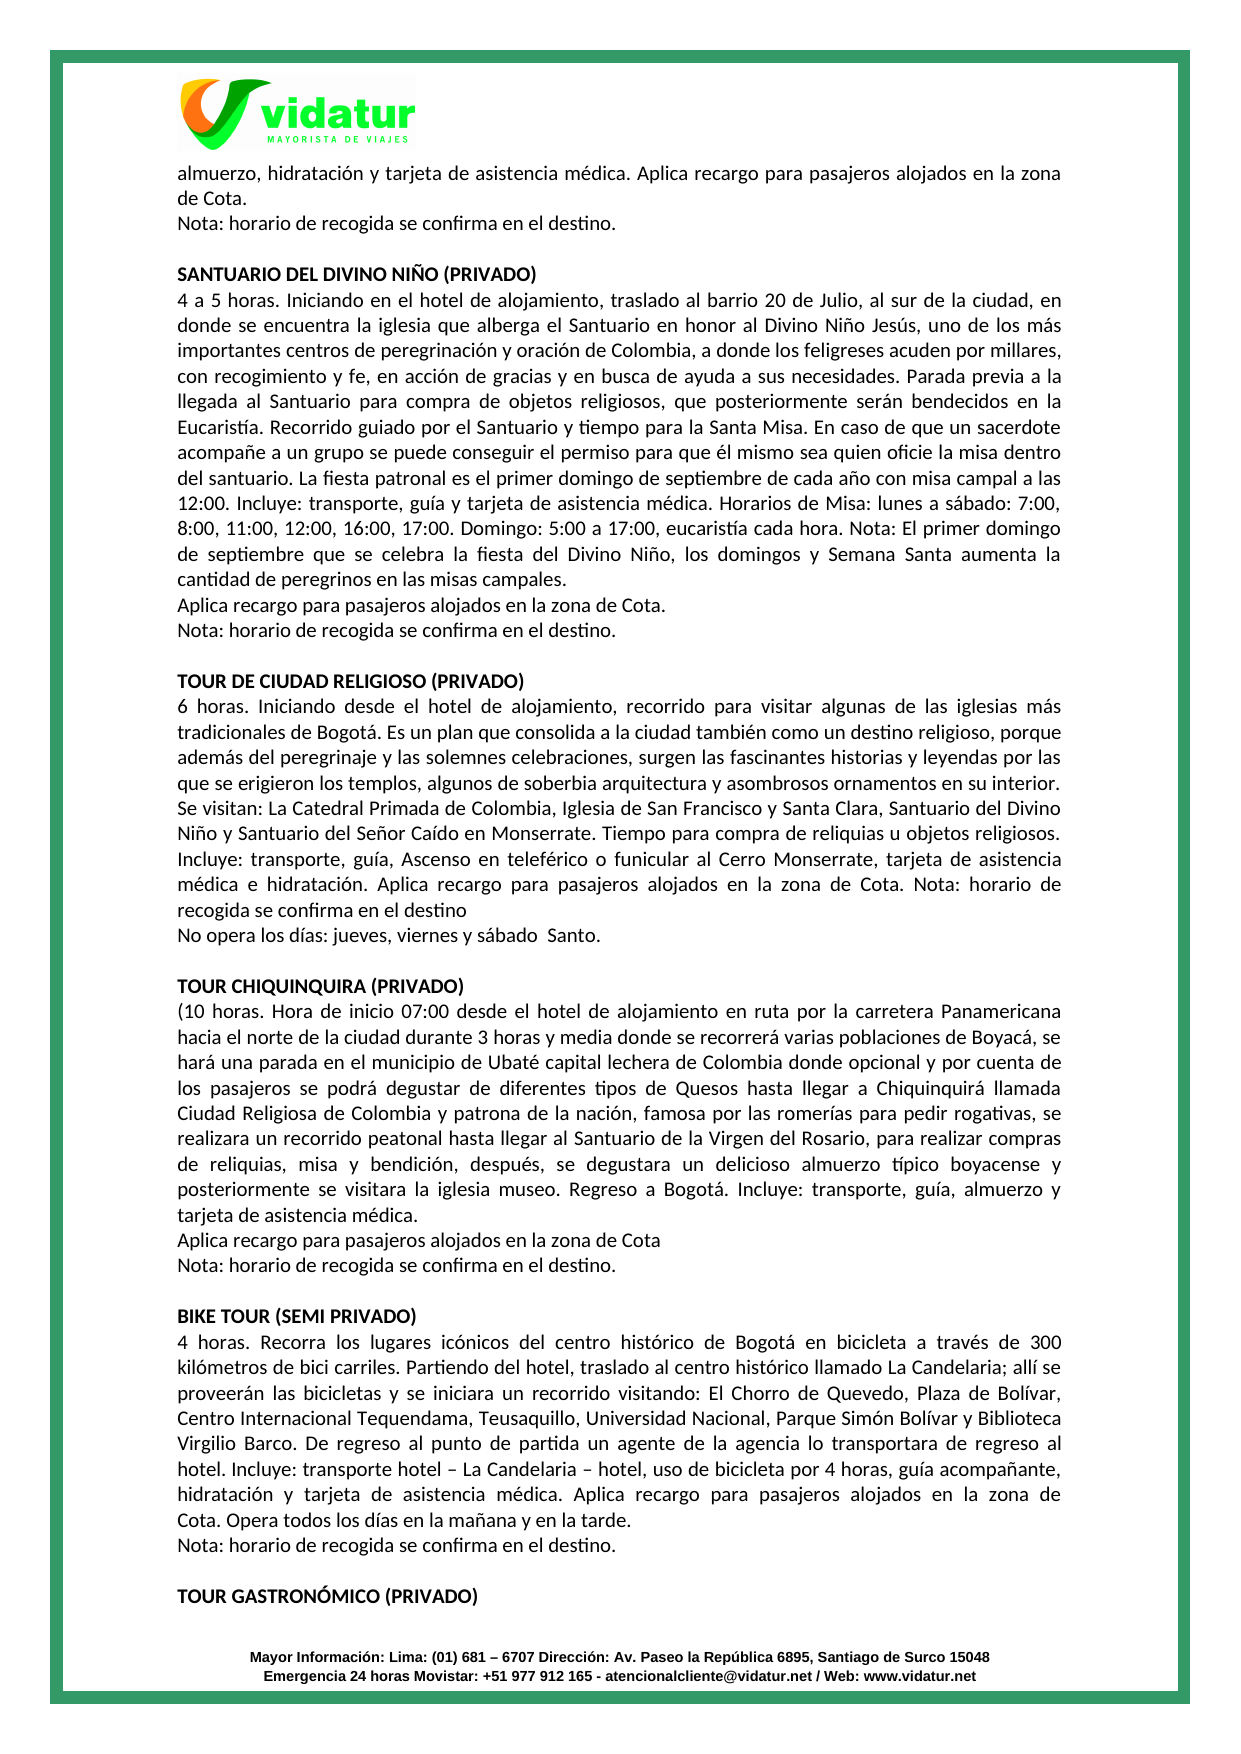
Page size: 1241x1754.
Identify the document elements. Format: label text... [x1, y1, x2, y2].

text Aplica recargo para pasajeros alojados en la zona de Cota. [177, 592, 1063, 617]
text No opera los días: jueves, viernes y sábado Santo. [177, 922, 1063, 948]
text 4 horas. Recorra los lugares icónicos del centro histórico de Bogotá en bicicleta a través de 300 kilómetros de bici carriles. Partiendo del hotel, traslado al centro histórico llamado La Candelaria; allí se proveerán las bicicletas y se iniciara un recorrido visitando: El Chorro de Quevedo, Plaza de Bolívar, Centro Internacional Tequendama, Teusaquillo, Universidad Nacional, Parque Simón Bolívar y Biblioteca Virgilio Barco. De regreso al punto de partida un agente de la agencia lo transportara de regreso al hotel. Incluye: transporte hotel – La Candelaria – hotel, uso de bicicleta por 4 horas, guía acompañante, hidratación y tarjeta de asistencia médica. Aplica recargo para pasajeros alojados en la zona de Cota. Opera todos los días en la mañana y en la tarde. [177, 1329, 1063, 1532]
text SANTUARIO DEL DIVINO NIÑO (PRIVADO) [177, 261, 1063, 287]
text TOUR GASTRONÓMICO (PRIVADO) [177, 1583, 1063, 1608]
text Nota: horario de recogida se confirma en el destino. [177, 1532, 1063, 1558]
text BIKE TOUR (SEMI PRIVADO) [177, 1303, 1063, 1329]
text Nota: horario de recogida se confirma en el destino. [177, 1253, 1063, 1278]
text 6 horas. Iniciando desde el hotel de alojamiento, recorrido para visitar algunas de las iglesias más tradicionales de Bogotá. Es un plan que consolida a la ciudad también como un destino religioso, porque además del peregrinaje y las solemnes celebraciones, surgen las fascinantes historias y leyendas por las que se erigieron los templos, algunos de soberbia arquitectura y asombrosos ornamentos en su interior. Se visitan: La Catedral Primada de Colombia, Iglesia de San Francisco y Santa Clara, Santuario del Divino Niño y Santuario del Señor Caído en Monserrate. Tiempo para compra de reliquias u objetos religiosos. Incluye: transporte, guía, Ascenso en teleférico o funicular al Cerro Monserrate, tarjeta de asistencia médica e hidratación. Aplica recargo para pasajeros alojados en la zona de Cota. Nota: horario de recogida se confirma en el destino [177, 693, 1063, 922]
text Nota: horario de recogida se confirma en el destino. [177, 211, 1063, 236]
text 4 a 5 horas. Iniciando en el hotel de alojamiento, traslado al barrio 20 de Julio, al sur de la ciudad, en donde se encuentra la iglesia que alberga el Santuario en honor al Divino Niño Jesús, uno de los más importantes centros de peregrinación y oración de Colombia, a donde los feligreses acuden por millares, con recogimiento y fe, en acción de gracias y en busca de ayuda a sus necesidades. Parada previa a la llegada al Santuario para compra de objetos religiosos, que posteriormente serán bendecidos en la Eucaristía. Recorrido guiado por el Santuario y tiempo para la Santa Misa. En caso de que un sacerdote acompañe a un grupo se puede conseguir el permiso para que él mismo sea quien oficie la misa dentro del santuario. La fiesta patronal es el primer domingo de septiembre de cada año con misa campal a las 12:00. Incluye: transporte, guía y tarjeta de asistencia médica. Horarios de Misa: lunes a sábado: 7:00, 8:00, 11:00, 12:00, 16:00, 17:00. Domingo: 5:00 a 17:00, eucaristía cada hora. Nota: El primer domingo de septiembre que se celebra la fiesta del Divino Niño, los domingos y Semana Santa aumenta la cantidad de peregrinos en las misas campales. [177, 287, 1063, 592]
text TOUR DE CIUDAD RELIGIOSO (PRIVADO) [177, 668, 1063, 693]
text TOUR CHIQUINQUIRA (PRIVADO) [177, 973, 1063, 998]
text (10 horas. Hora de inicio 07:00 desde el hotel de alojamiento en ruta por la carretera Panamericana hacia el norte de la ciudad durante 3 horas y media donde se recorrerá varias poblaciones de Boyacá, se hará una parada en el municipio de Ubaté capital lechera de Colombia donde opcional y por cuenta de los pasajeros se podrá degustar de diferentes tipos de Quesos hasta llegar a Chiquinquirá llamada Ciudad Religiosa de Colombia y patrona de la nación, famosa por las romerías para pedir rogativas, se realizara un recorrido peatonal hasta llegar al Santuario de la Virgen del Rosario, para realizar compras de reliquias, misa y bendición, después, se degustara un delicioso almuerzo típico boyacense y posteriormente se visitara la iglesia museo. Regreso a Bogotá. Incluye: transporte, guía, almuerzo y tarjeta de asistencia médica. [177, 998, 1063, 1227]
text Nota: horario de recogida se confirma en el destino. [177, 617, 1063, 643]
picture [177, 73, 417, 151]
text Aplica recargo para pasajeros alojados en la zona de Cota [177, 1227, 1063, 1253]
